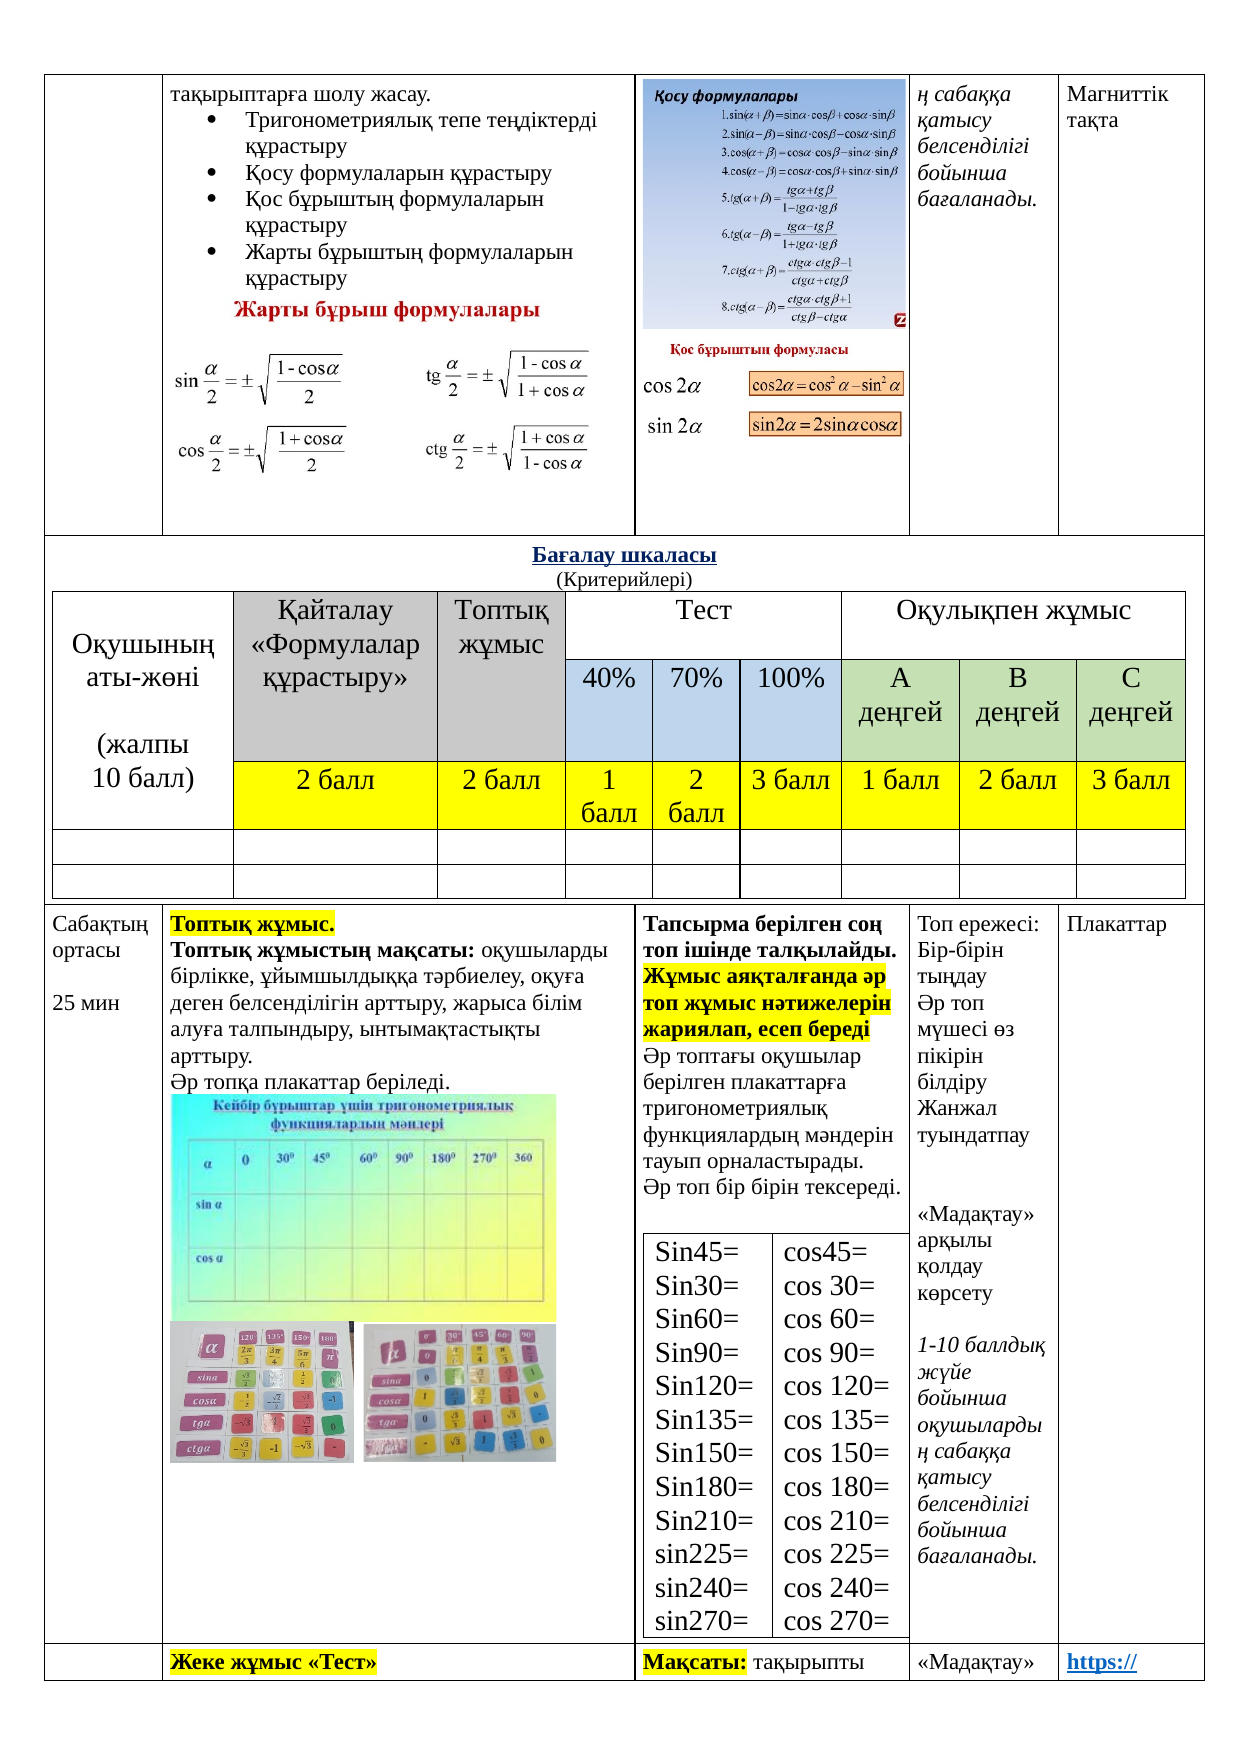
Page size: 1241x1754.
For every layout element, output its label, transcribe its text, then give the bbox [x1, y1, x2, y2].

picture [170, 1094, 557, 1463]
picture [363, 1324, 557, 1462]
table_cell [1059, 1644, 1204, 1679]
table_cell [1059, 75, 1204, 535]
table_cell Жеке жұмыс «Тест» [163, 1644, 634, 1679]
picture [642, 79, 910, 444]
table_cell Тапсырма берілген соң топ ішінде талқылайды. Жұмыс аяқталғанда әр топ жұмыс нәтижелерін жариялап, есеп береді Әр топтағы оқушылар берілген плакаттарға тригонометриялық функциялардың мәндерін тауып орналастырады. Әр топ бір бірін тексереді. [636, 905, 909, 1643]
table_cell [636, 75, 909, 535]
picture [170, 290, 598, 478]
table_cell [636, 1644, 909, 1679]
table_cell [45, 75, 162, 535]
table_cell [163, 75, 634, 535]
table_cell [45, 1644, 162, 1679]
table_cell Плакаттар [1059, 905, 1204, 1643]
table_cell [910, 75, 1058, 535]
table_cell Топ ережесі: Бір-бірін тыңдау Әр топ мүшесі өз пікірін білдіру Жанжал туындатпау «Мадақтау» арқылы қолдау көрсету 1-10 баллдық жүйе бойынша оқушылардың сабаққа қатысу белсенділігі бойынша бағаланады. [910, 905, 1058, 1643]
table_cell Топтық жұмыс. Топтық жұмыстың мақсаты: оқушыларды бірлікке, ұйымшылдыққа тәрбиелеу, оқуға деген белсенділігін арттыру, жарыса білім алуға талпындыру, ынтымақтастықты арттыру. Әр топқа плакаттар беріледі. [163, 905, 634, 1643]
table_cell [910, 1644, 1058, 1679]
table_cell Сабақтың ортасы 25 мин [45, 905, 162, 1643]
table_cell Бағалау шкаласы (Критерийлері) [45, 536, 1204, 904]
